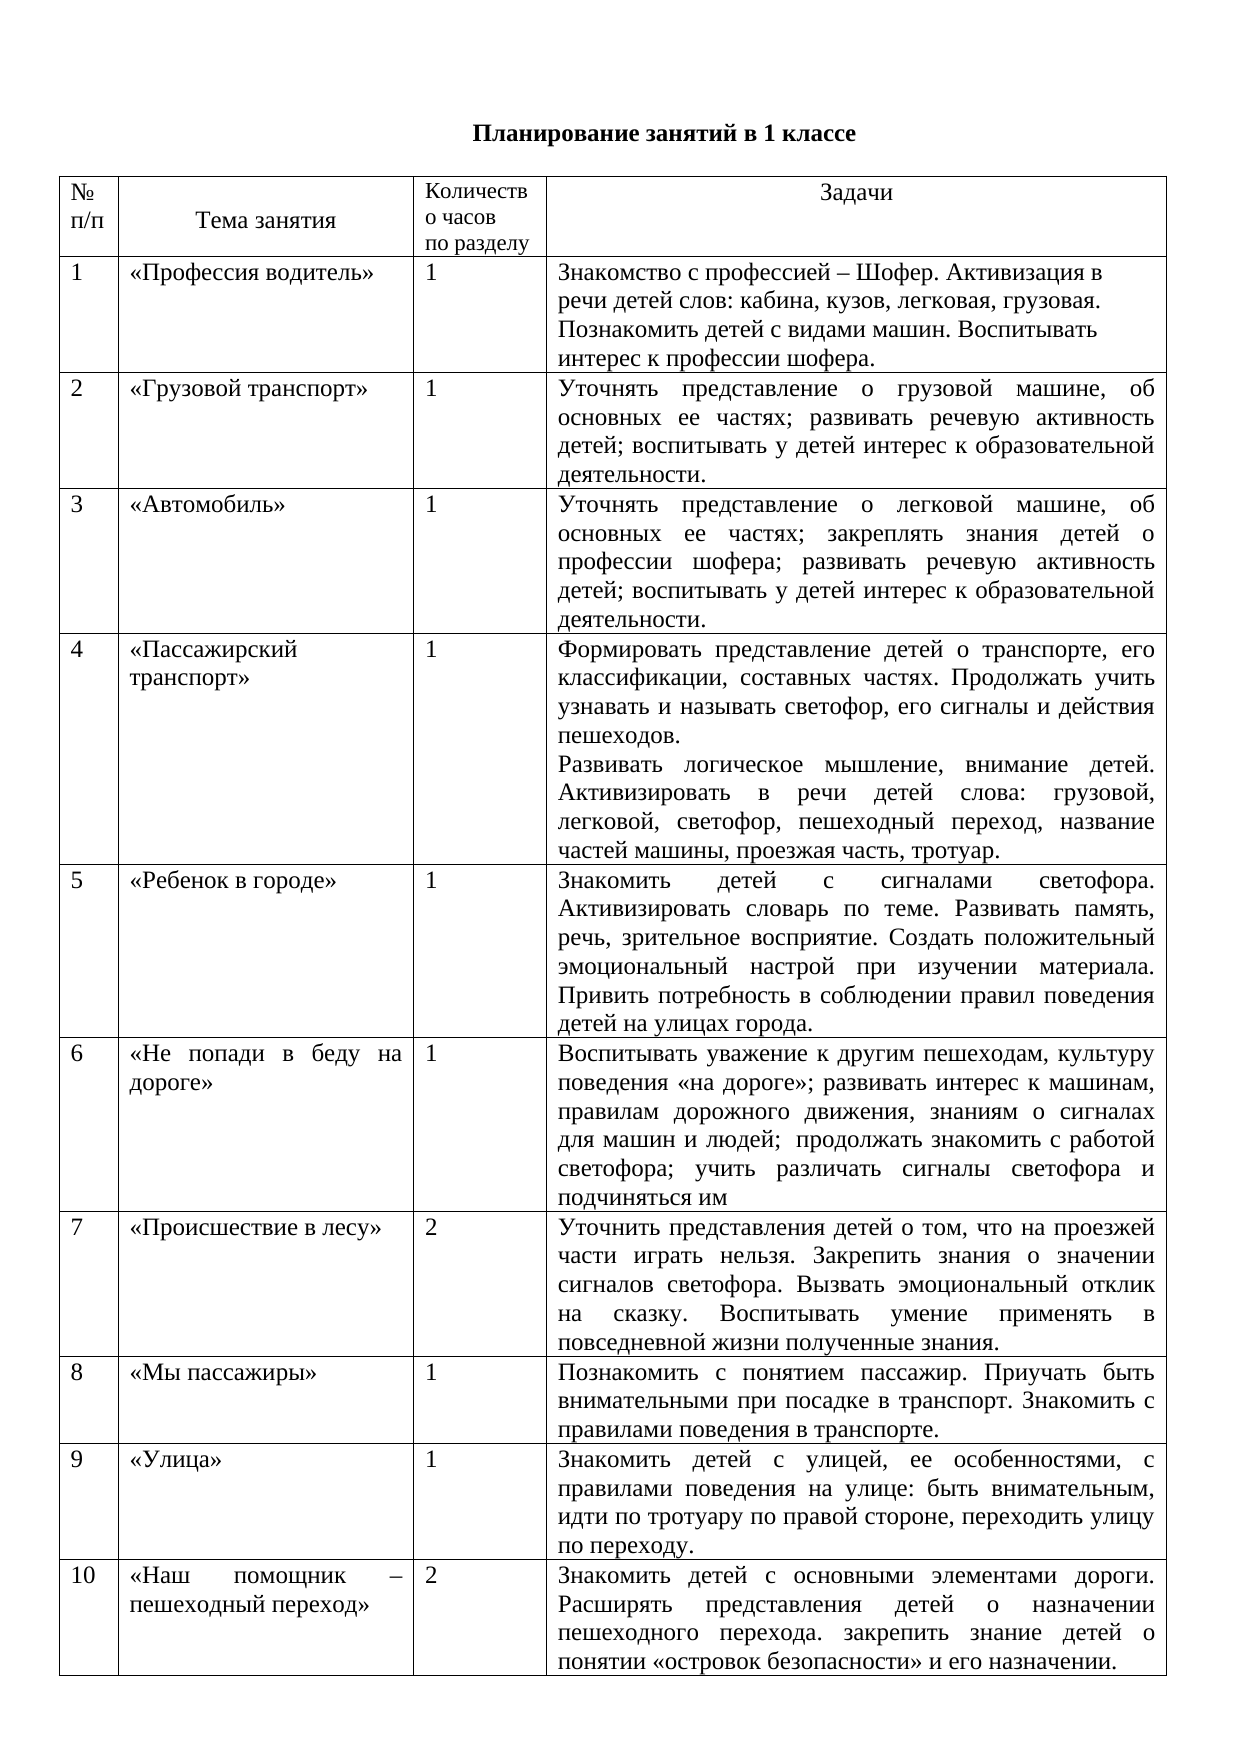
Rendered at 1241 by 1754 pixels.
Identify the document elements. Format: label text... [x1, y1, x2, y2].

table_cell «Не попади в беду на дороге» [119, 1038, 413, 1211]
table_cell Уточнять представление о грузовой машине, об основных ее частях; развивать речевую активность детей; воспитывать у детей интерес к образовательной деятельности. [547, 373, 1166, 488]
table_header Тема занятия [119, 177, 413, 256]
table_cell 10 [60, 1560, 118, 1675]
table_cell 4 [60, 634, 118, 864]
table_cell «Ребенок в городе» [119, 865, 413, 1037]
table_cell Знакомить детей с основными элементами дороги. Расширять представления детей о назначении пешеходного перехода. закрепить знание детей о понятии «островок безопасности» и его назначении. [547, 1560, 1166, 1675]
table_cell 1 [414, 865, 546, 1037]
table_cell 1 [414, 489, 546, 633]
table_cell 2 [414, 1212, 546, 1356]
table_cell «Профессия водитель» [119, 257, 413, 372]
table_cell 1 [414, 257, 546, 372]
table_cell Познакомить с понятием пассажир. Приучать быть внимательными при посадке в транспорт. Знакомить с правилами поведения в транспорте. [547, 1357, 1166, 1443]
table_cell 1 [414, 373, 546, 488]
table_cell 2 [414, 1560, 546, 1675]
table_cell 8 [60, 1357, 118, 1443]
table_header Задачи [547, 177, 1166, 256]
table_cell 7 [60, 1212, 118, 1356]
table_cell Воспитывать уважение к другим пешеходам, культуру поведения «на дороге»; развивать интерес к машинам, правилам дорожного движения, знаниям о сигналах для машин и людей; продолжать знакомить с работой светофора; учить различать сигналы светофора и подчиняться им [547, 1038, 1166, 1211]
table_cell 9 [60, 1444, 118, 1559]
table_cell «Автомобиль» [119, 489, 413, 633]
table_cell Формировать представление детей о транспорте, его классификации, составных частях. Продолжать учить узнавать и называть светофор, его сигналы и действия пешеходов. Развивать логическое мышление, внимание детей. Активизировать в речи детей слова: грузовой, легковой, светофор, пешеходный переход, название частей машины, проезжая часть, тротуар. [547, 634, 1166, 864]
table_cell 2 [60, 373, 118, 488]
table_cell Знакомить детей с сигналами светофора. Активизировать словарь по теме. Развивать память, речь, зрительное восприятие. Создать положительный эмоциональный настрой при изучении материала. Привить потребность в соблюдении правил поведения детей на улицах города. [547, 865, 1166, 1037]
table_cell «Мы пассажиры» [119, 1357, 413, 1443]
table_cell 5 [60, 865, 118, 1037]
table_cell 1 [414, 1357, 546, 1443]
table_cell «Пассажирский транспорт» [119, 634, 413, 864]
table_cell 6 [60, 1038, 118, 1211]
table_cell Уточнять представление о легковой машине, об основных ее частях; закреплять знания детей о профессии шофера; развивать речевую активность детей; воспитывать у детей интерес к образовательной деятельности. [547, 489, 1166, 633]
table_header Количество часов по разделу [414, 177, 546, 256]
table_cell Уточнить представления детей о том, что на проезжей части играть нельзя. Закрепить знания о значении сигналов светофора. Вызвать эмоциональный отклик на сказку. Воспитывать умение применять в повседневной жизни полученные знания. [547, 1212, 1166, 1356]
table_cell «Грузовой транспорт» [119, 373, 413, 488]
table_cell 1 [414, 634, 546, 864]
table_cell 3 [60, 489, 118, 633]
table_header № п/п [60, 177, 118, 256]
table_cell 1 [60, 257, 118, 372]
table_cell Знакомство с профессией – Шофер. Активизация в речи детей слов: кабина, кузов, легковая, грузовая. Познакомить детей с видами машин. Воспитывать интерес к профессии шофера. [547, 257, 1166, 372]
table_cell Знакомить детей с улицей, ее особенностями, с правилами поведения на улице: быть внимательным, идти по тротуару по правой стороне, переходить улицу по переходу. [547, 1444, 1166, 1559]
table_cell 1 [414, 1038, 546, 1211]
table_cell «Происшествие в лесу» [119, 1212, 413, 1356]
table_cell «Наш помощник – пешеходный переход» [119, 1560, 413, 1675]
table_cell 1 [414, 1444, 546, 1559]
text Планирование занятий в 1 классе [177, 118, 1152, 147]
table_cell «Улица» [119, 1444, 413, 1559]
